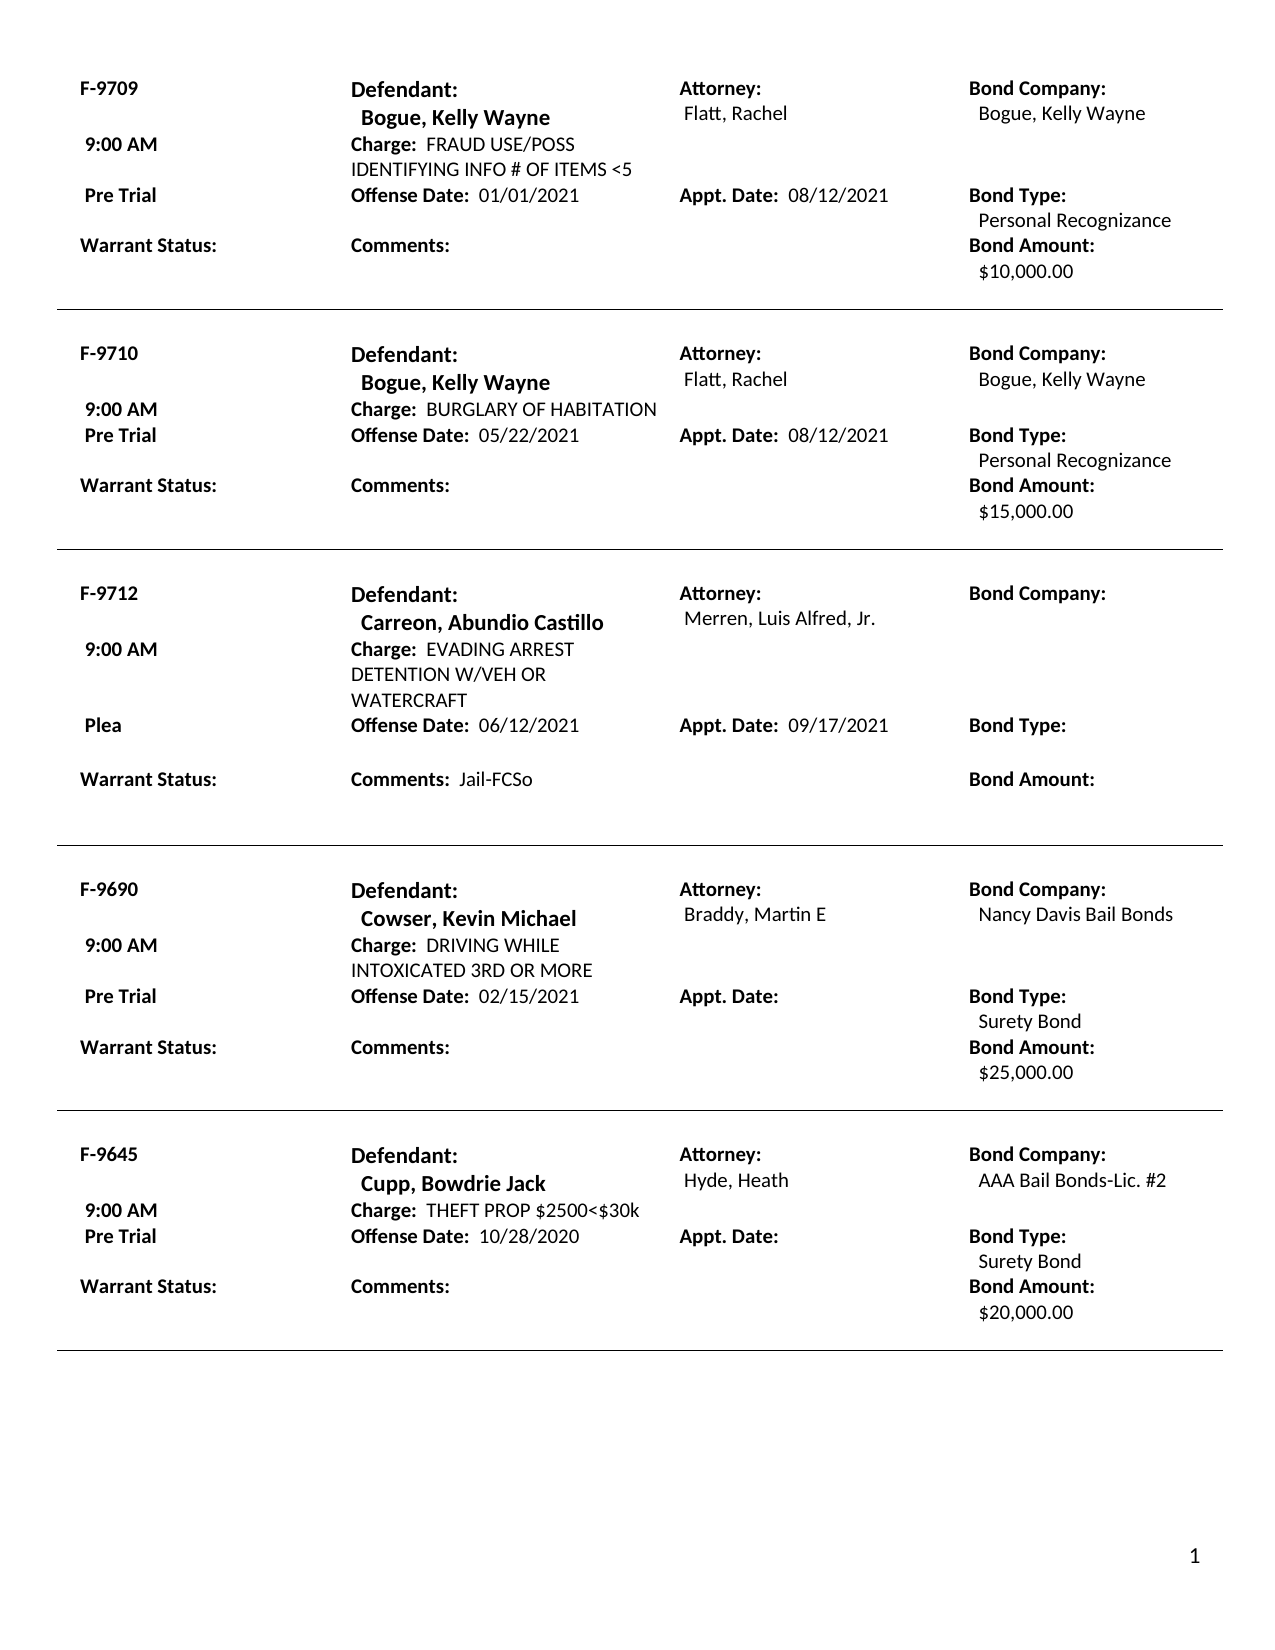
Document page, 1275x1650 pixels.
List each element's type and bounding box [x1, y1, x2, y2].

table_header [57, 876, 1222, 1110]
table_header [57, 580, 1222, 845]
table_header [57, 75, 1222, 309]
table_header [57, 340, 1222, 549]
table_header [57, 1141, 1222, 1350]
